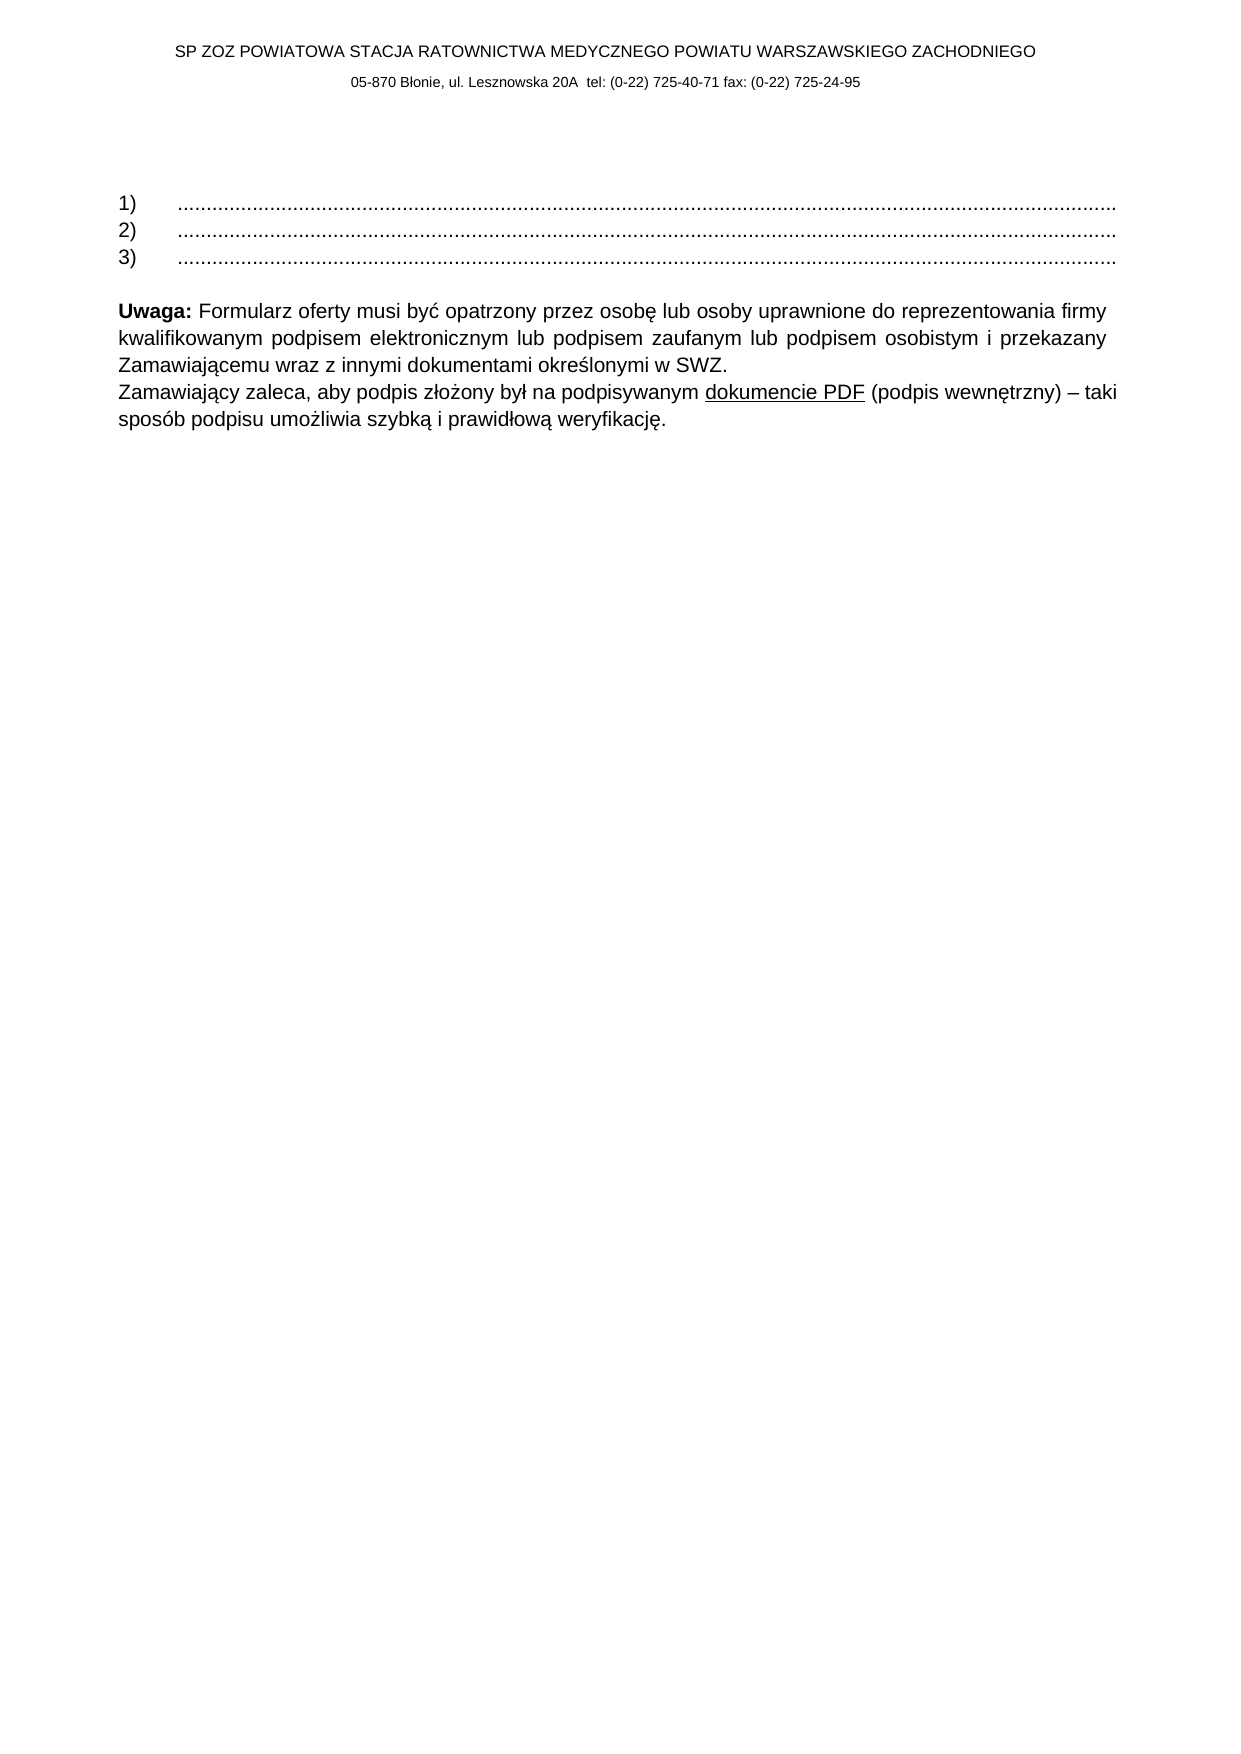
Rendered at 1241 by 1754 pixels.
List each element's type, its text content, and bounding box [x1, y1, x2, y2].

text Uwaga: Formularz oferty musi być opatrzony przez osobę lub osoby uprawnione do reprezentowania firmy kwalifikowanym podpisem elektronicznym lub podpisem zaufanym lub podpisem osobistym i przekazany Zamawiającemu wraz z innymi dokumentami określonymi w SWZ. [118, 299, 1108, 377]
list ................................................................................................................................................................... [118, 218, 1137, 242]
text Zamawiający zaleca, aby podpis złożony był na podpisywanym dokumencie PDF (podpis wewnętrzny) – taki sposób podpisu umożliwia szybką i prawidłową weryfikację. [118, 380, 1137, 431]
list ................................................................................................................................................................... [118, 191, 1137, 215]
list ................................................................................................................................................................... [118, 245, 1137, 269]
